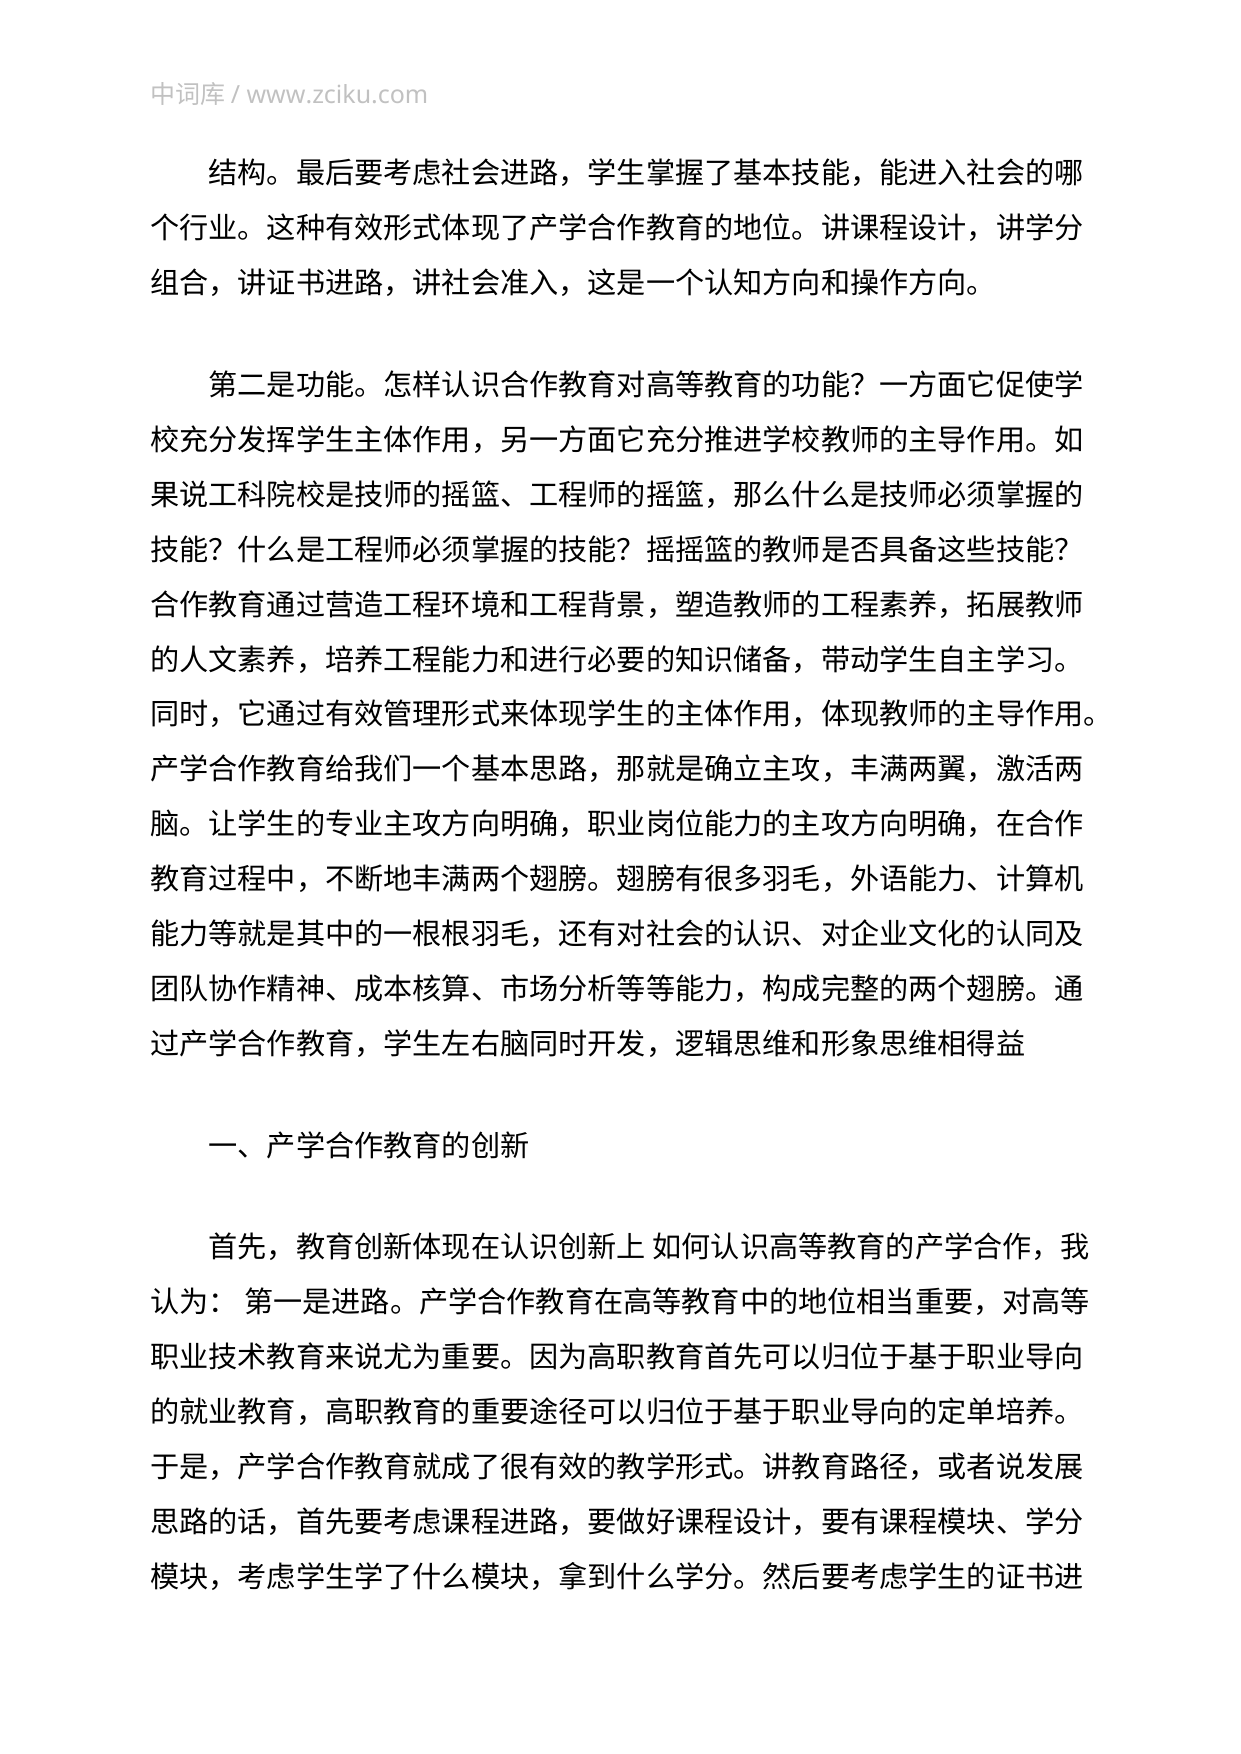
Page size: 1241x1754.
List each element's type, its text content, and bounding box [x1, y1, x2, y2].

text 一、产学合作教育的创新 [150, 1122, 1090, 1164]
text 结构。最后要考虑社会进路，学生掌握了基本技能，能进入社会的哪个行业。这种有效形式体现了产学合作教育的地位。讲课程设计，讲学分组合，讲证书进路，讲社会准入，这是一个认知方向和操作方向。 [150, 150, 1090, 302]
text 第二是功能。怎样认识合作教育对高等教育的功能？一方面它促使学校充分发挥学生主体作用，另一方面它充分推进学校教师的主导作用。如果说工科院校是技师的摇篮、工程师的摇篮，那么什么是技师必须掌握的技能？什么是工程师必须掌握的技能？摇摇篮的教师是否具备这些技能？合作教育通过营造工程环境和工程背景，塑造教师的工程素养，拓展教师的人文素养，培养工程能力和进行必要的知识储备，带动学生自主学习。同时，它通过有效管理形式来体现学生的主体作用，体现教师的主导作用。产学合作教育给我们一个基本思路，那就是确立主攻，丰满两翼，激活两脑。让学生的专业主攻方向明确，职业岗位能力的主攻方向明确，在合作教育过程中，不断地丰满两个翅膀。翅膀有很多羽毛，外语能力、计算机能力等就是其中的一根根羽毛，还有对社会的认识、对企业文化的认同及团队协作精神、成本核算、市场分析等等能力，构成完整的两个翅膀。通过产学合作教育，学生左右脑同时开发，逻辑思维和形象思维相得益 [150, 362, 1090, 1063]
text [150, 1224, 1090, 1596]
